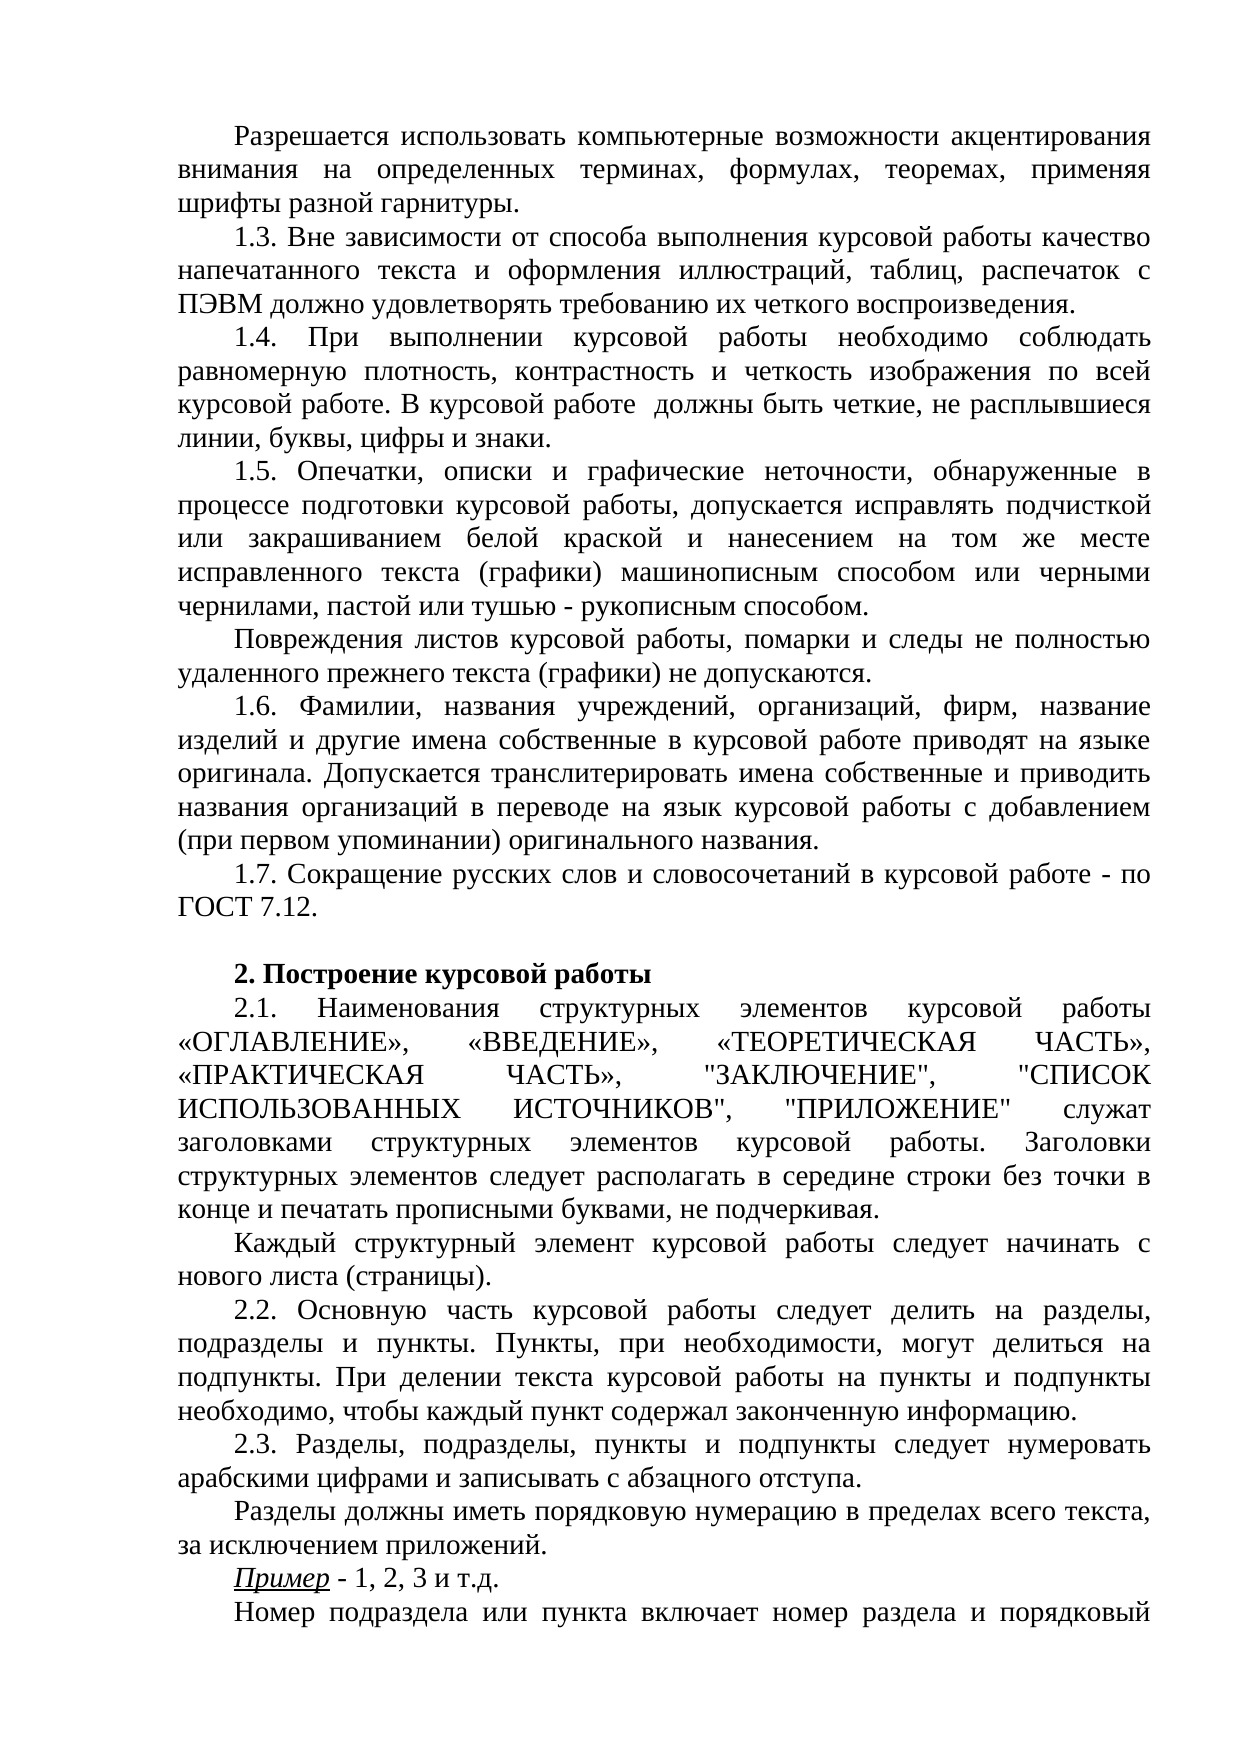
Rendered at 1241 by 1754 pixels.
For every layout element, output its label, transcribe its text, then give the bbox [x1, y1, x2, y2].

text Разрешается использовать компьютерные возможности акцентирования внимания на определенных терминах, формулах, теоремах, применяя шрифты разной гарнитуры. [177, 118, 1152, 219]
text 2.2. Основную часть курсовой работы следует делить на разделы, подразделы и пункты. Пункты, при необходимости, могут делиться на подпункты. При делении текста курсовой работы на пункты и подпункты необходимо, чтобы каждый пункт содержал законченную информацию. [177, 1292, 1152, 1426]
text 1.3. Вне зависимости от способа выполнения курсовой работы качество напечатанного текста и оформления иллюстраций, таблиц, распечаток с ПЭВМ должно удовлетворять требованию их четкого воспроизведения. [177, 219, 1152, 319]
text Пример - 1, 2, 3 и т.д. [177, 1560, 1152, 1594]
text Разделы должны иметь порядковую нумерацию в пределах всего текста, за исключением приложений. [177, 1493, 1152, 1560]
text 2.3. Разделы, подразделы, пункты и подпункты следует нумеровать арабскими цифрами и записывать с абзацного отступа. [177, 1426, 1152, 1493]
text Повреждения листов курсовой работы, помарки и следы не полностью удаленного прежнего текста (графики) не допускаются. [177, 621, 1152, 688]
text Каждый структурный элемент курсовой работы следует начинать с нового листа (страницы). [177, 1225, 1152, 1292]
text 2. Построение курсовой работы [177, 957, 1152, 990]
text 1.4. При выполнении курсовой работы необходимо соблюдать равномерную плотность, контрастность и четкость изображения по всей курсовой работе. В курсовой работе должны быть четкие, не расплывшиеся линии, буквы, цифры и знаки. [177, 319, 1152, 453]
text 1.5. Опечатки, описки и графические неточности, обнаруженные в процессе подготовки курсовой работы, допускается исправлять подчисткой или закрашиванием белой краской и нанесением на том же месте исправленного текста (графики) машинописным способом или черными чернилами, пастой или тушью - рукописным способом. [177, 453, 1152, 621]
text 1.7. Сокращение русских слов и словосочетаний в курсовой работе - по ГОСТ 7.12. [177, 856, 1152, 923]
text 1.6. Фамилии, названия учреждений, организаций, фирм, название изделий и другие имена собственные в курсовой работе приводят на языке оригинала. Допускается транслитерировать имена собственные и приводить названия организаций в переводе на язык курсовой работы с добавлением (при первом упоминании) оригинального названия. [177, 688, 1152, 856]
text 2.1. Наименования структурных элементов курсовой работы «ОГЛАВЛЕНИЕ», «ВВЕДЕНИЕ», «ТЕОРЕТИЧЕСКАЯ ЧАСТЬ», «ПРАКТИЧЕСКАЯ ЧАСТЬ», "ЗАКЛЮЧЕНИЕ", "СПИСОК ИСПОЛЬЗОВАННЫХ ИСТОЧНИКОВ", "ПРИЛОЖЕНИЕ" служат заголовками структурных элементов курсовой работы. Заголовки структурных элементов следует располагать в середине строки без точки в конце и печатать прописными буквами, не подчеркивая. [177, 990, 1152, 1225]
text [177, 1594, 1152, 1627]
